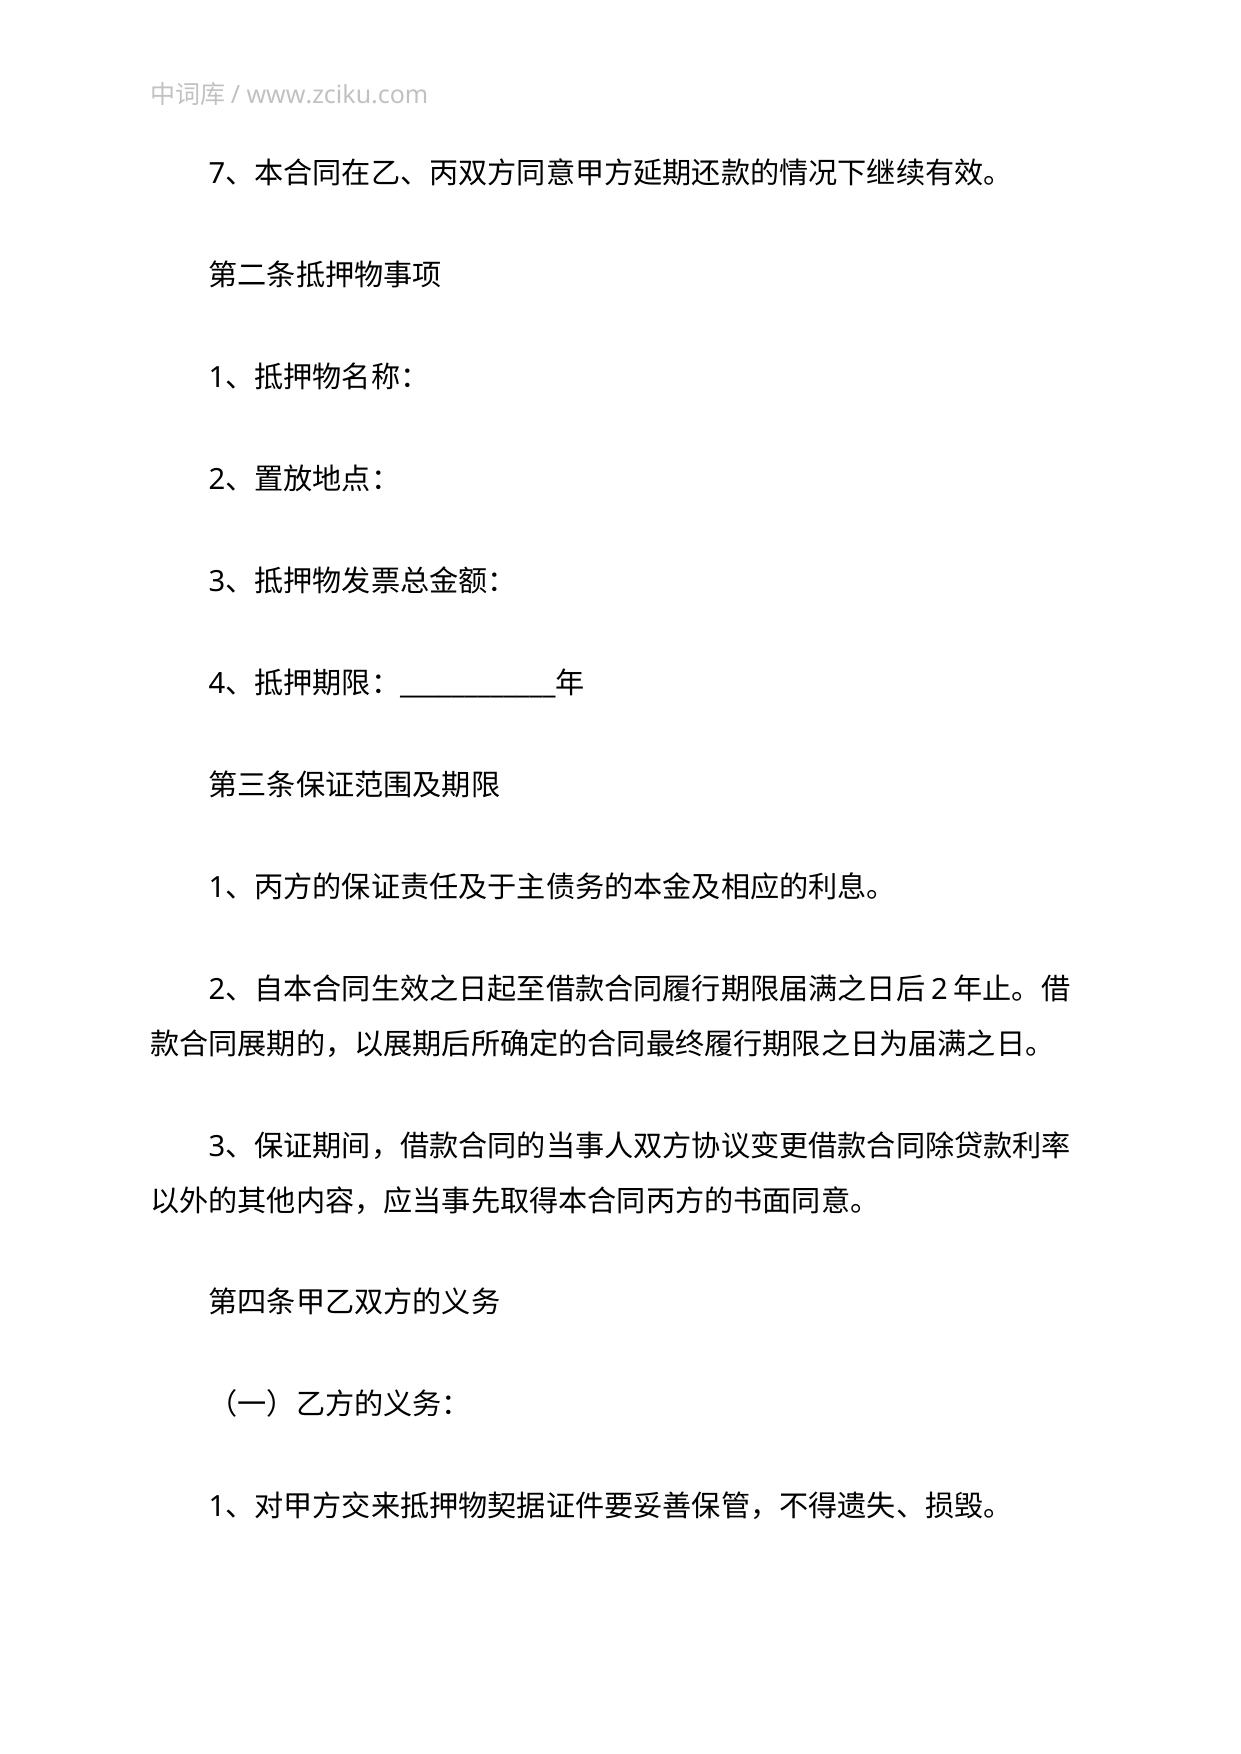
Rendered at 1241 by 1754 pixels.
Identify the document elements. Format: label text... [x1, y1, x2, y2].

text 3、抵押物发票总金额： [150, 558, 1090, 600]
text 2、自本合同生效之日起至借款合同履行期限届满之日后2年止。借款合同展期的，以展期后所确定的合同最终履行期限之日为届满之日。 [150, 965, 1090, 1063]
text 3、保证期间，借款合同的当事人双方协议变更借款合同除贷款利率以外的其他内容，应当事先取得本合同丙方的书面同意。 [150, 1122, 1090, 1219]
text （一）乙方的义务： [150, 1381, 1090, 1423]
text 第四条甲乙双方的义务 [150, 1279, 1090, 1321]
text 1、对甲方交来抵押物契据证件要妥善保管，不得遗失、损毁。 [150, 1482, 1090, 1525]
text 1、丙方的保证责任及于主债务的本金及相应的利息。 [150, 863, 1090, 906]
text 4、抵押期限：____________年 [150, 660, 1090, 702]
text 1、抵押物名称： [150, 354, 1090, 396]
text 第三条保证范围及期限 [150, 762, 1090, 804]
text 7、本合同在乙、丙双方同意甲方延期还款的情况下继续有效。 [150, 150, 1090, 192]
text 2、置放地点： [150, 456, 1090, 498]
text 第二条抵押物事项 [150, 252, 1090, 294]
